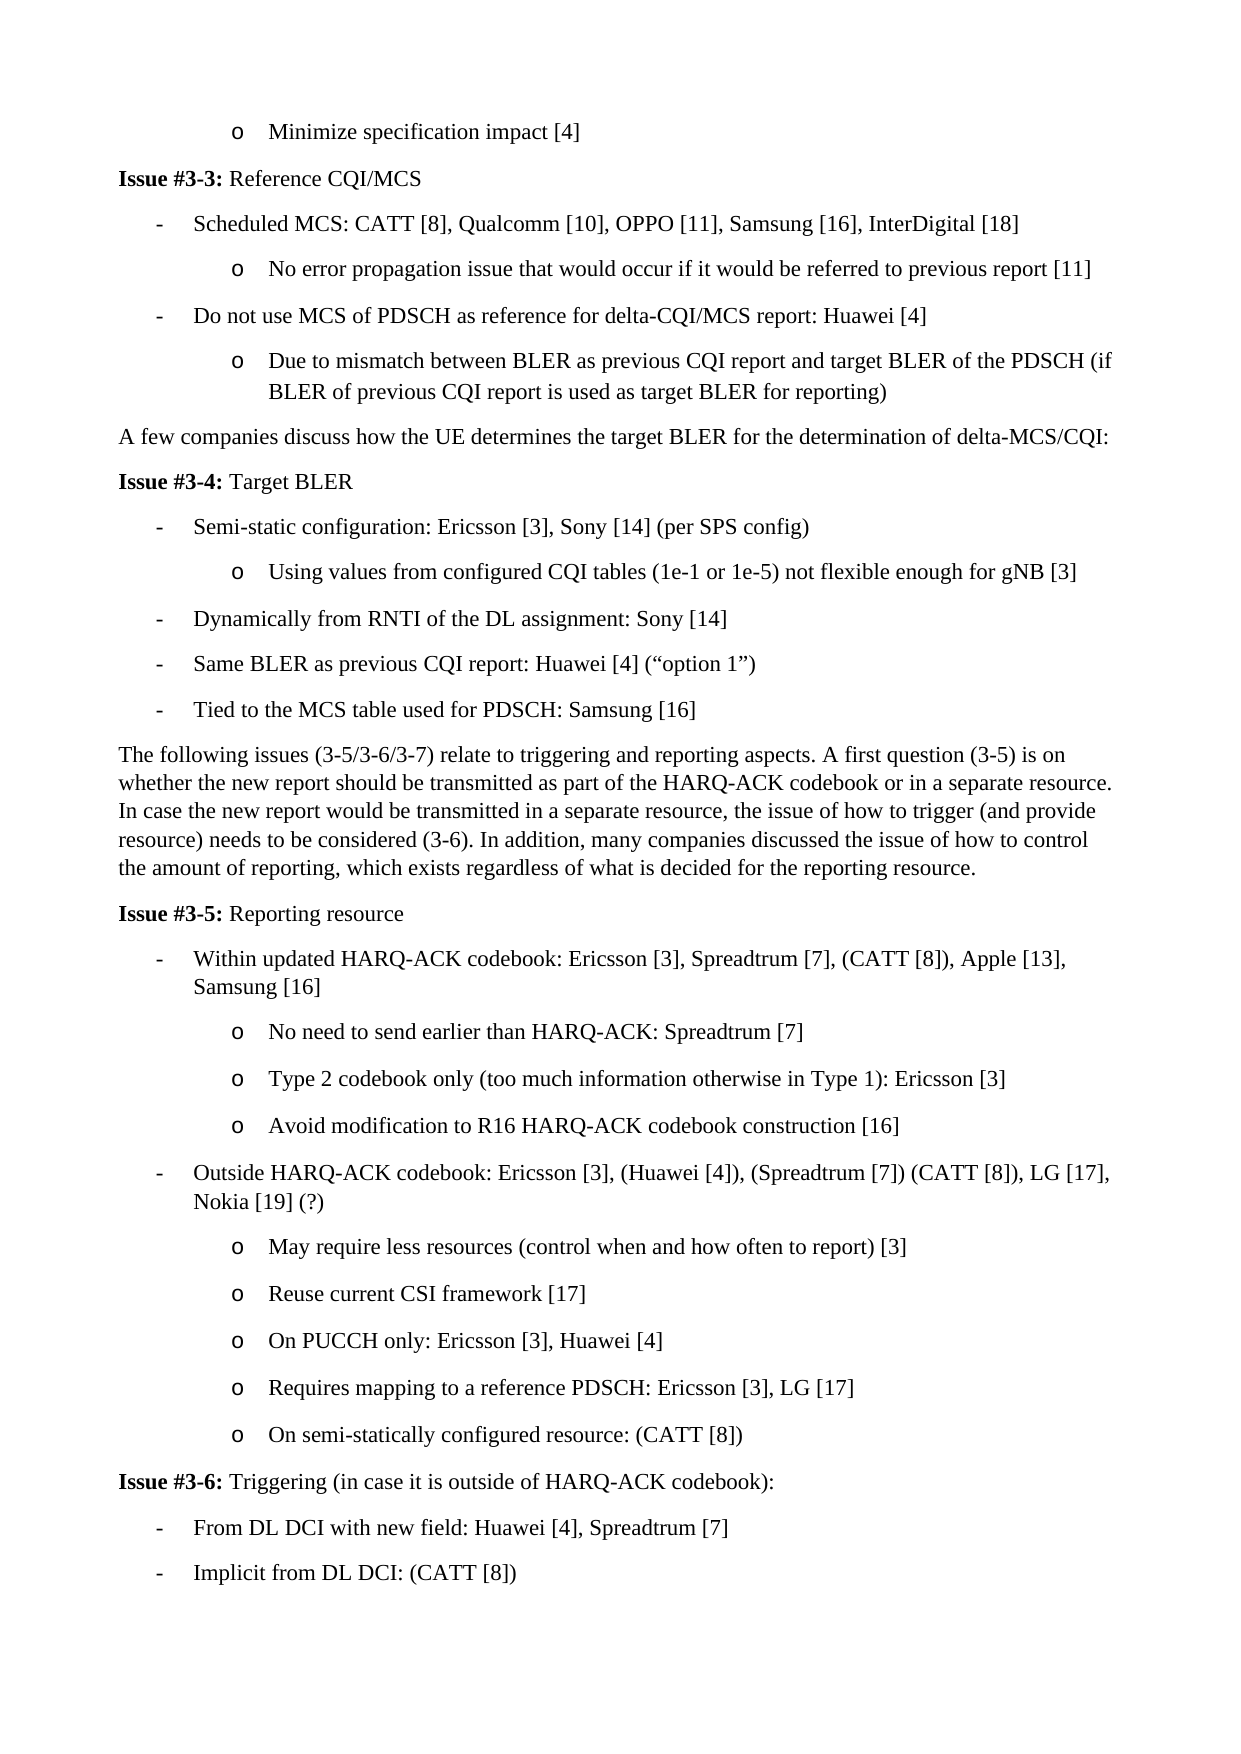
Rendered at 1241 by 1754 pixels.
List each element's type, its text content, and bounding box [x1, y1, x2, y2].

list Same BLER as previous CQI report: Huawei [4] (“option 1”) [156, 651, 1122, 677]
list Outside HARQ-ACK codebook: Ericsson [3], (Huawei [4]), (Spreadtrum [7]) (CATT [8]), LG [17], Nokia [19] (?) [156, 1159, 1122, 1214]
text Issue #3-3: Reference CQI/MCS [118, 165, 1122, 192]
list Tied to the MCS table used for PDSCH: Samsung [16] [156, 696, 1122, 722]
list No error propagation issue that would occur if it would be referred to previous report [11] [231, 255, 1122, 284]
list Requires mapping to a reference PDSCH: Ericsson [3], LG [17] [231, 1374, 1122, 1402]
list Dynamically from RNTI of the DL assignment: Sony [14] [156, 605, 1122, 632]
list Using values from configured CQI tables (1e-1 or 1e-5) not flexible enough for gNB [3] [231, 558, 1122, 587]
list Scheduled MCS: CATT [8], Qualcomm [10], OPPO [11], Samsung [16], InterDigital [18] [156, 210, 1122, 237]
list May require less resources (control when and how often to report) [3] [231, 1233, 1122, 1261]
list On PUCCH only: Ericsson [3], Huawei [4] [231, 1327, 1122, 1355]
list Type 2 codebook only (too much information otherwise in Type 1): Ericsson [3] [231, 1065, 1122, 1093]
text Issue #3-6: Triggering (in case it is outside of HARQ-ACK codebook): [118, 1468, 1122, 1495]
text The following issues (3-5/3-6/3-7) relate to triggering and reporting aspects. A first question (3-5) is on whether the new report should be transmitted as part of the HARQ-ACK codebook or in a separate resource. In case the new report would be transmitted in a separate resource, the issue of how to trigger (and provide resource) needs to be considered (3-6). In addition, many companies discussed the issue of how to control the amount of reporting, which exists regardless of what is decided for the reporting resource. [118, 741, 1122, 881]
list On semi-statically configured resource: (CATT [8]) [231, 1421, 1122, 1449]
text Issue #3-5: Reporting resource [118, 899, 1122, 926]
list Implicit from DL DCI: (CATT [8]) [156, 1559, 1122, 1585]
list Do not use MCS of PDSCH as reference for delta-CQI/MCS report: Huawei [4] [156, 302, 1122, 329]
text Issue #3-4: Target BLER [118, 468, 1122, 494]
list From DL DCI with new field: Huawei [4], Spreadtrum [7] [156, 1513, 1122, 1540]
list Avoid modification to R16 HARQ-ACK codebook construction [16] [231, 1112, 1122, 1141]
list Minimize specification impact [4] [231, 118, 1122, 146]
list Reuse current CSI framework [17] [231, 1280, 1122, 1308]
list Semi-static configuration: Ericsson [3], Sony [14] (per SPS config) [156, 513, 1122, 539]
text A few companies discuss how the UE determines the target BLER for the determination of delta-MCS/CQI: [118, 423, 1122, 449]
list No need to send earlier than HARQ-ACK: Spreadtrum [7] [231, 1018, 1122, 1046]
list Within updated HARQ-ACK codebook: Ericsson [3], Spreadtrum [7], (CATT [8]), Apple [13], Samsung [16] [156, 945, 1122, 999]
list Due to mismatch between BLER as previous CQI report and target BLER of the PDSCH (if BLER of previous CQI report is used as target BLER for reporting) [231, 348, 1122, 404]
